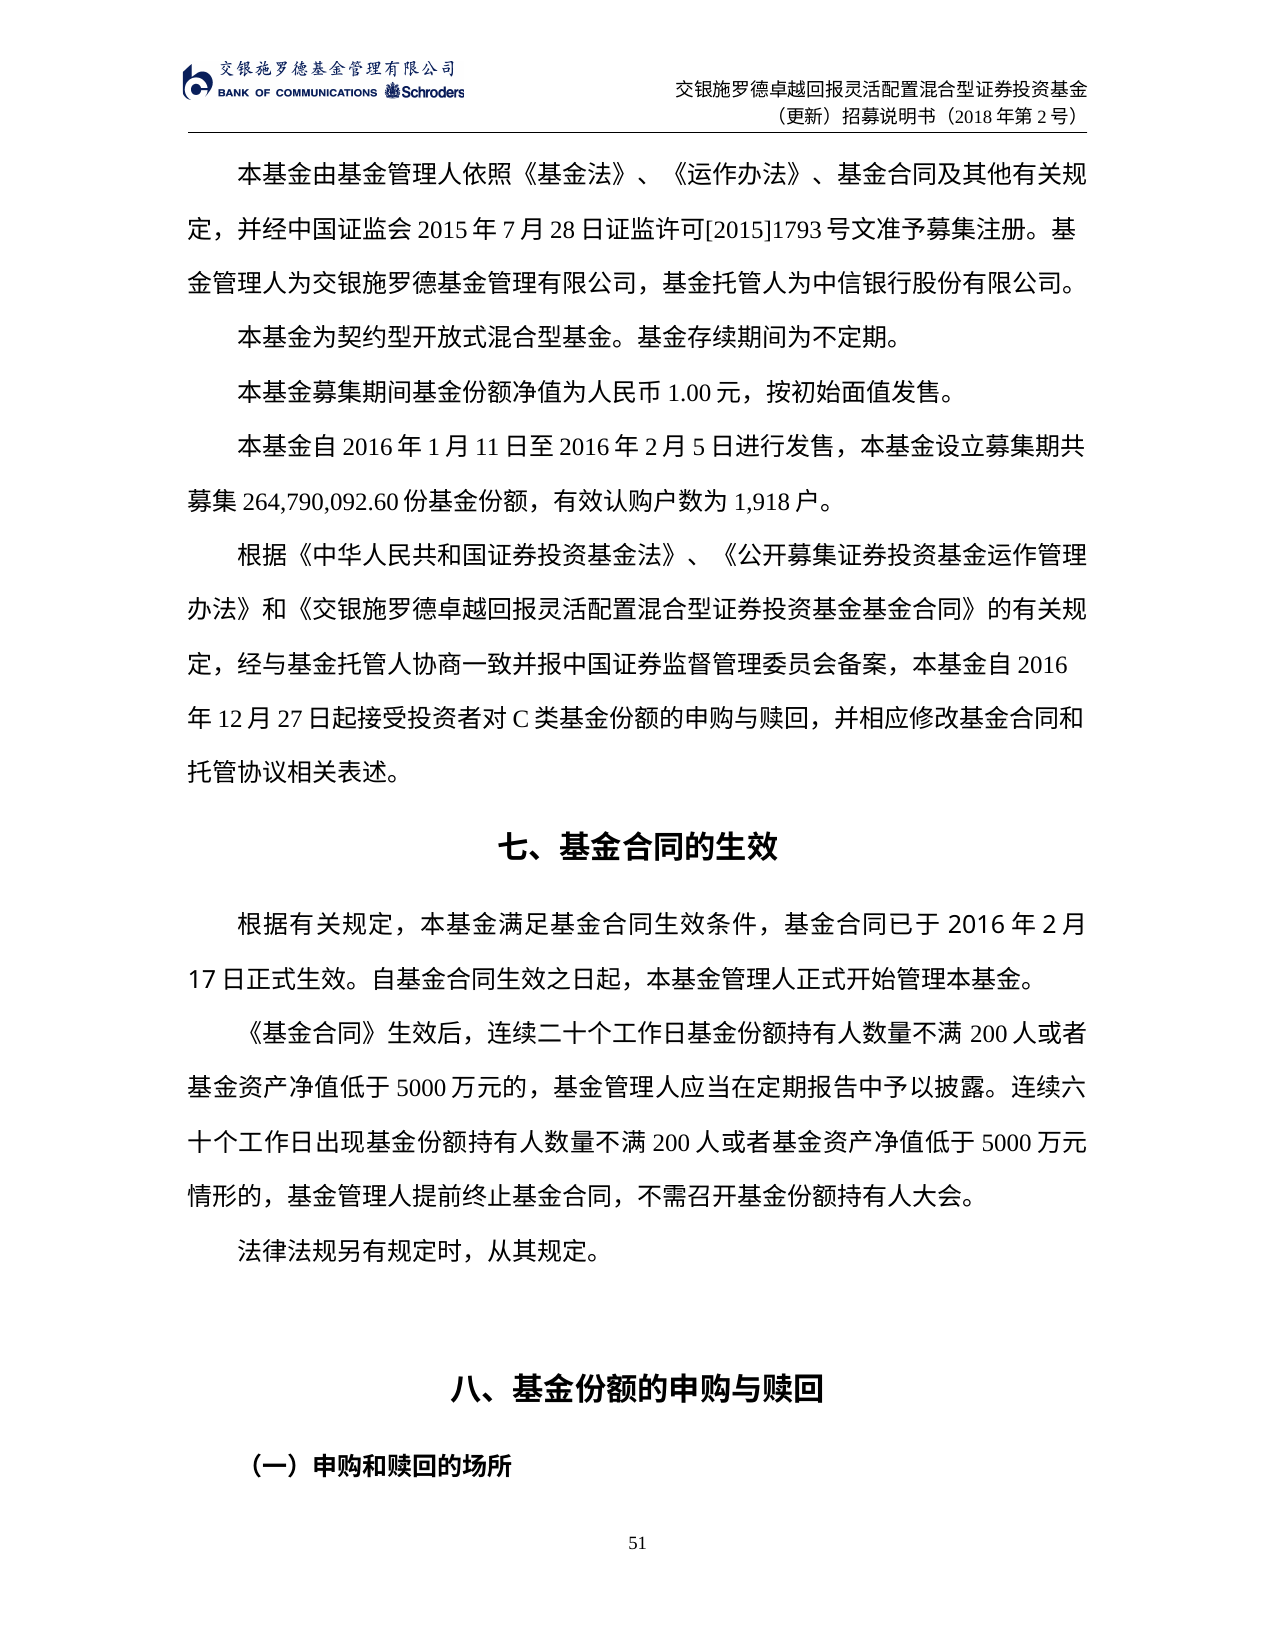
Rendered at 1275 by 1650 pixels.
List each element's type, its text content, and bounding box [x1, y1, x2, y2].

text 七、基金合同的生效 [187, 822, 1087, 867]
text 八、基金份额的申购与赎回 [187, 1364, 1087, 1409]
text 本基金为契约型开放式混合型基金。基金存续期间为不定期。 [187, 318, 1087, 354]
text 法律法规另有规定时，从其规定。 [187, 1231, 1087, 1267]
text 本基金由基金管理人依照《基金法》、《运作办法》、基金合同及其他有关规定，并经中国证监会2015年7月28日证监许可[2015]1793号文准予募集注册。基金管理人为交银施罗德基金管理有限公司，基金托管人为中信银行股份有限公司。 [187, 155, 1087, 300]
picture [182, 61, 464, 100]
text 根据有关规定，本基金满足基金合同生效条件，基金合同已于2016年2月17日正式生效。自基金合同生效之日起，本基金管理人正式开始管理本基金。 [187, 905, 1087, 995]
text 本基金募集期间基金份额净值为人民币1.00元，按初始面值发售。 [187, 372, 1087, 408]
text 《基金合同》生效后，连续二十个工作日基金份额持有人数量不满200人或者基金资产净值低于5000万元的，基金管理人应当在定期报告中予以披露。连续六十个工作日出现基金份额持有人数量不满200人或者基金资产净值低于5000万元情形的，基金管理人提前终止基金合同，不需召开基金份额持有人大会。 [187, 1013, 1087, 1213]
text （一）申购和赎回的场所 [187, 1447, 1087, 1483]
text 根据《中华人民共和国证券投资基金法》、《公开募集证券投资基金运作管理办法》和《交银施罗德卓越回报灵活配置混合型证券投资基金基金合同》的有关规定，经与基金托管人协商一致并报中国证券监督管理委员会备案，本基金自2016 年12月27日起接受投资者对C类基金份额的申购与赎回，并相应修改基金合同和托管协议相关表述。 [187, 535, 1087, 789]
text 本基金自2016年1月11日至2016年 2月5日进行发售，本基金设立募集期共募集264,790,092.60份基金份额，有效认购户数为1,918户。 [187, 427, 1087, 517]
